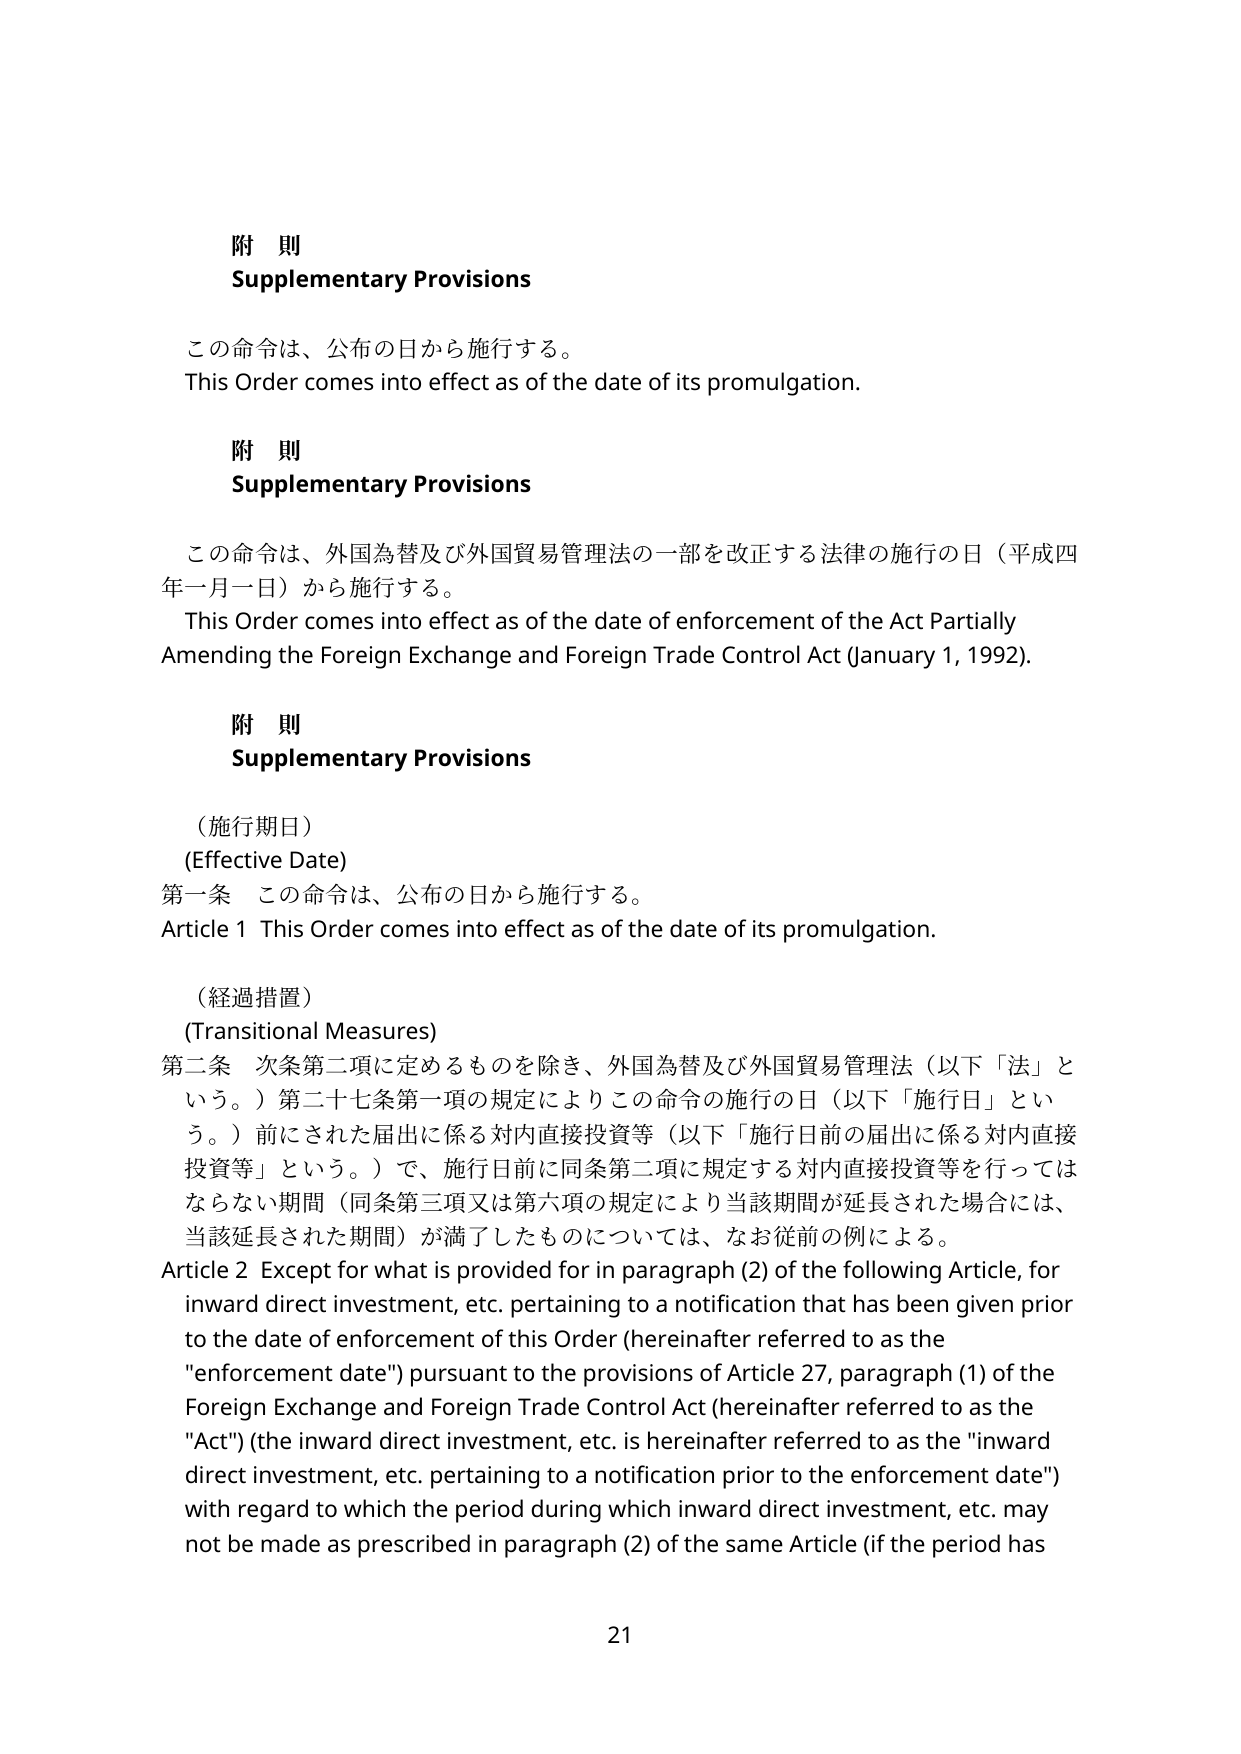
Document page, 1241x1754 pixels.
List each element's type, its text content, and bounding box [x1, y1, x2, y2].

text (Transitional Measures) [184, 1014, 1079, 1048]
text This Order comes into effect as of the date of enforcement of the Act Partially Amending the Foreign Exchange and Foreign Trade Control Act (January 1, 1992). [161, 604, 1079, 672]
text Article 1 This Order comes into effect as of the date of its promulgation. [161, 911, 1079, 945]
text 附 則 [230, 706, 1079, 740]
text （施行期日） [184, 809, 1079, 843]
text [161, 1253, 1079, 1560]
text Supplementary Provisions [230, 262, 1079, 296]
text 第二条 次条第二項に定めるものを除き、外国為替及び外国貿易管理法（以下「法」という。）第二十七条第一項の規定によりこの命令の施行の日（以下「施行日」という。）前にされた届出に係る対内直接投資等（以下「施行日前の届出に係る対内直接投資等」という。）で、施行日前に同条第二項に規定する対内直接投資等を行ってはならない期間（同条第三項又は第六項の規定により当該期間が延長された場合には、当該延長された期間）が満了したものについては、なお従前の例による。 [161, 1048, 1079, 1253]
text (Effective Date) [184, 843, 1079, 877]
text （経過措置） [184, 979, 1079, 1014]
text 第一条 この命令は、公布の日から施行する。 [161, 877, 1079, 911]
text This Order comes into effect as of the date of its promulgation. [161, 364, 1079, 399]
text 附 則 [230, 228, 1079, 262]
text この命令は、公布の日から施行する。 [161, 330, 1079, 364]
text この命令は、外国為替及び外国貿易管理法の一部を改正する法律の施行の日（平成四年一月一日）から施行する。 [161, 535, 1079, 604]
text 附 則 [230, 433, 1079, 467]
text Supplementary Provisions [230, 467, 1079, 501]
text Supplementary Provisions [230, 740, 1079, 774]
